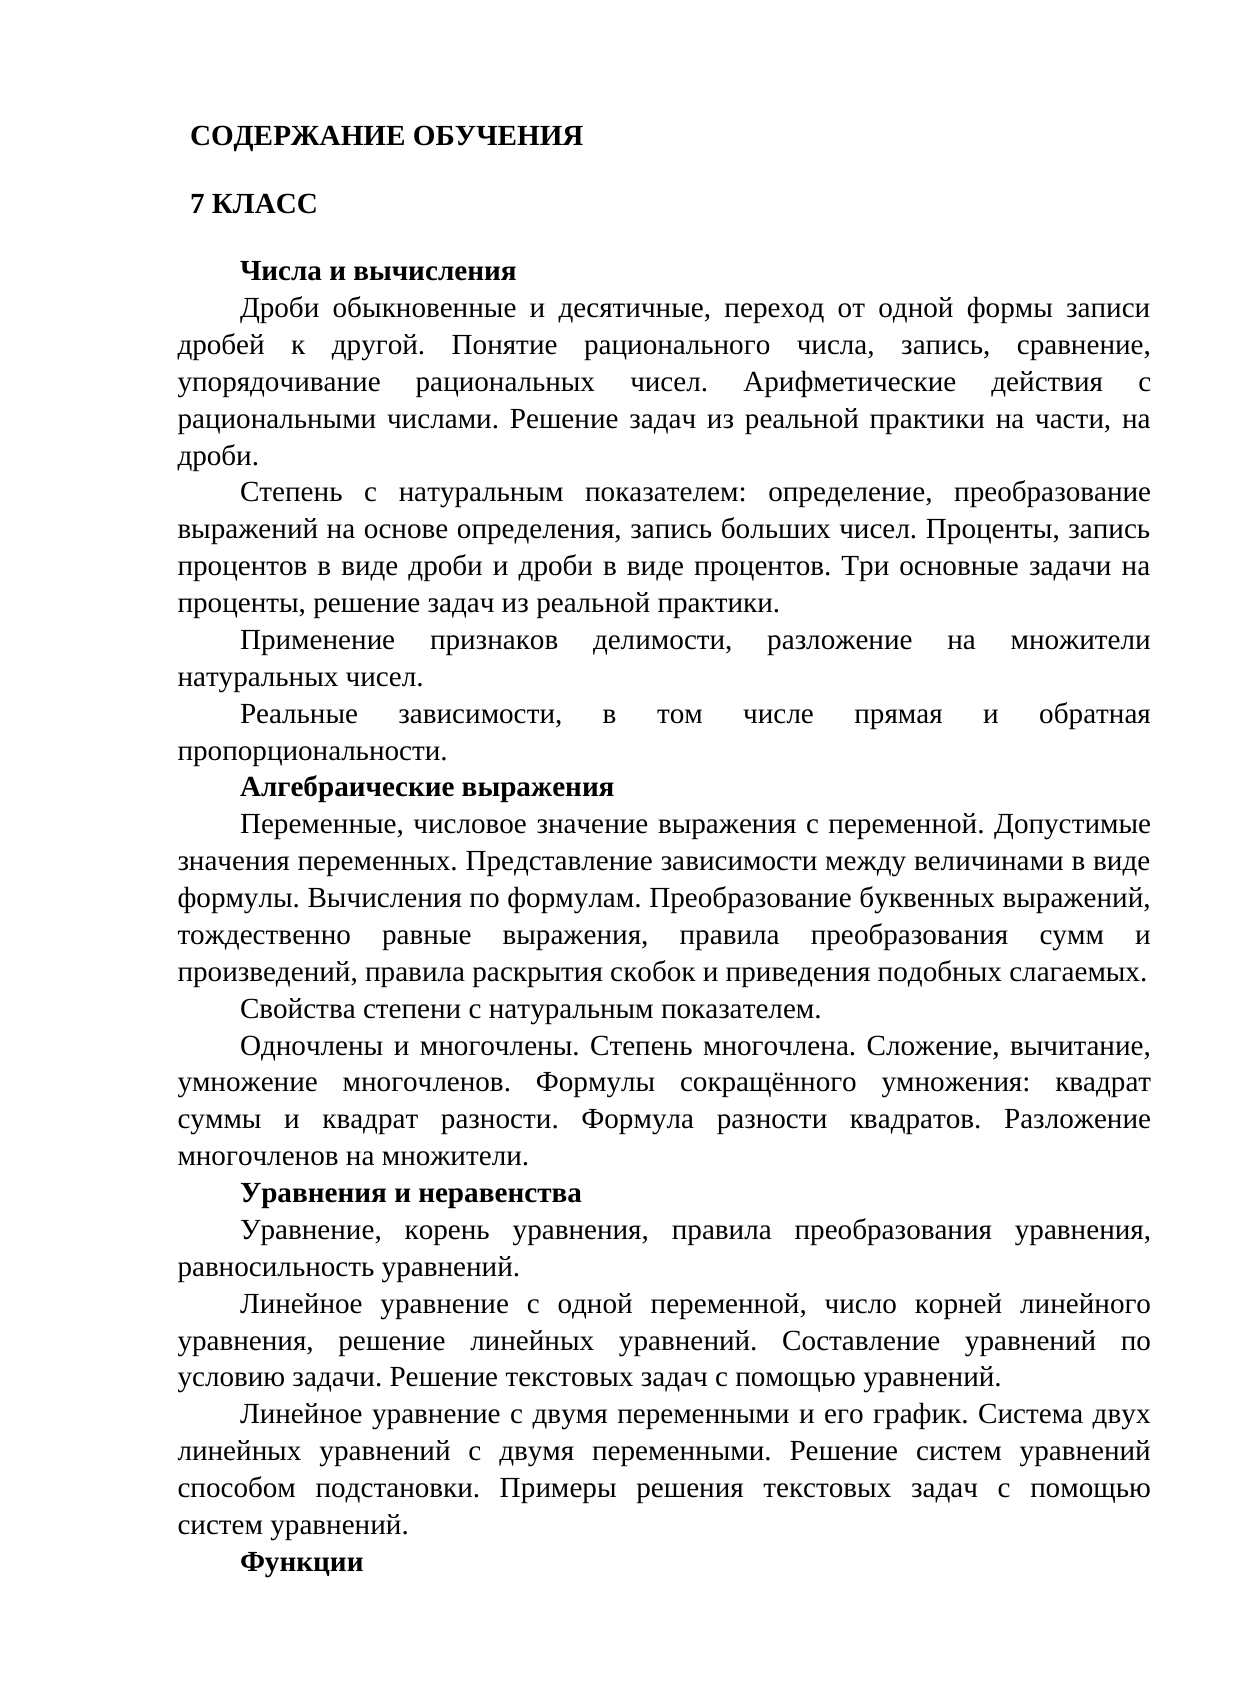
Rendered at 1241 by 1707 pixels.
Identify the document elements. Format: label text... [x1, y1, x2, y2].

text Переменные, числовое значение выражения с переменной. Допустимые значения переменных. Представление зависимости между величинами в виде формулы. Вычисления по формулам. Преобразование буквенных выражений, тождественно равные выражения, правила преобразования сумм и произведений, правила раскрытия скобок и приведения подобных слагаемых. [177, 806, 1152, 987]
text Дроби обыкновенные и десятичные, переход от одной формы записи дробей к другой. Понятие рационального числа, запись, сравнение, упорядочивание рациональных чисел. Арифметические действия с рациональными числами. Решение задач из реальной практики на части, на дроби. [177, 290, 1152, 471]
text 7 КЛАСС [190, 186, 1152, 219]
text Алгебраические выражения [177, 769, 1152, 803]
text СОДЕРЖАНИЕ ОБУЧЕНИЯ [190, 118, 1152, 152]
text Числа и вычисления [177, 253, 1152, 287]
text Уравнения и неравенства [177, 1175, 1152, 1209]
text Свойства степени с натуральным показателем. [177, 991, 1152, 1024]
text Реальные зависимости, в том числе прямая и обратная пропорциональности. [177, 696, 1152, 766]
text Линейное уравнение с двумя переменными и его график. Система двух линейных уравнений с двумя переменными. Решение систем уравнений способом подстановки. Примеры решения текстовых задач с помощью систем уравнений. [177, 1396, 1152, 1541]
text Уравнение, корень уравнения, правила преобразования уравнения, равносильность уравнений. [177, 1212, 1152, 1282]
text Функции [177, 1544, 1152, 1577]
text Степень с натуральным показателем: определение, преобразование выражений на основе определения, запись больших чисел. Проценты, запись процентов в виде дроби и дроби в виде процентов. Три основные задачи на проценты, решение задач из реальной практики. [177, 474, 1152, 619]
text Одночлены и многочлены. Степень многочлена. Сложение, вычитание, умножение многочленов. Формулы сокращённого умножения: квадрат суммы и квадрат разности. Формула разности квадратов. Разложение многочленов на множители. [177, 1028, 1152, 1172]
text Линейное уравнение с одной переменной, число корней линейного уравнения, решение линейных уравнений. Составление уравнений по условию задачи. Решение текстовых задач с помощью уравнений. [177, 1286, 1152, 1393]
text Применение признаков делимости, разложение на множители натуральных чисел. [177, 622, 1152, 692]
